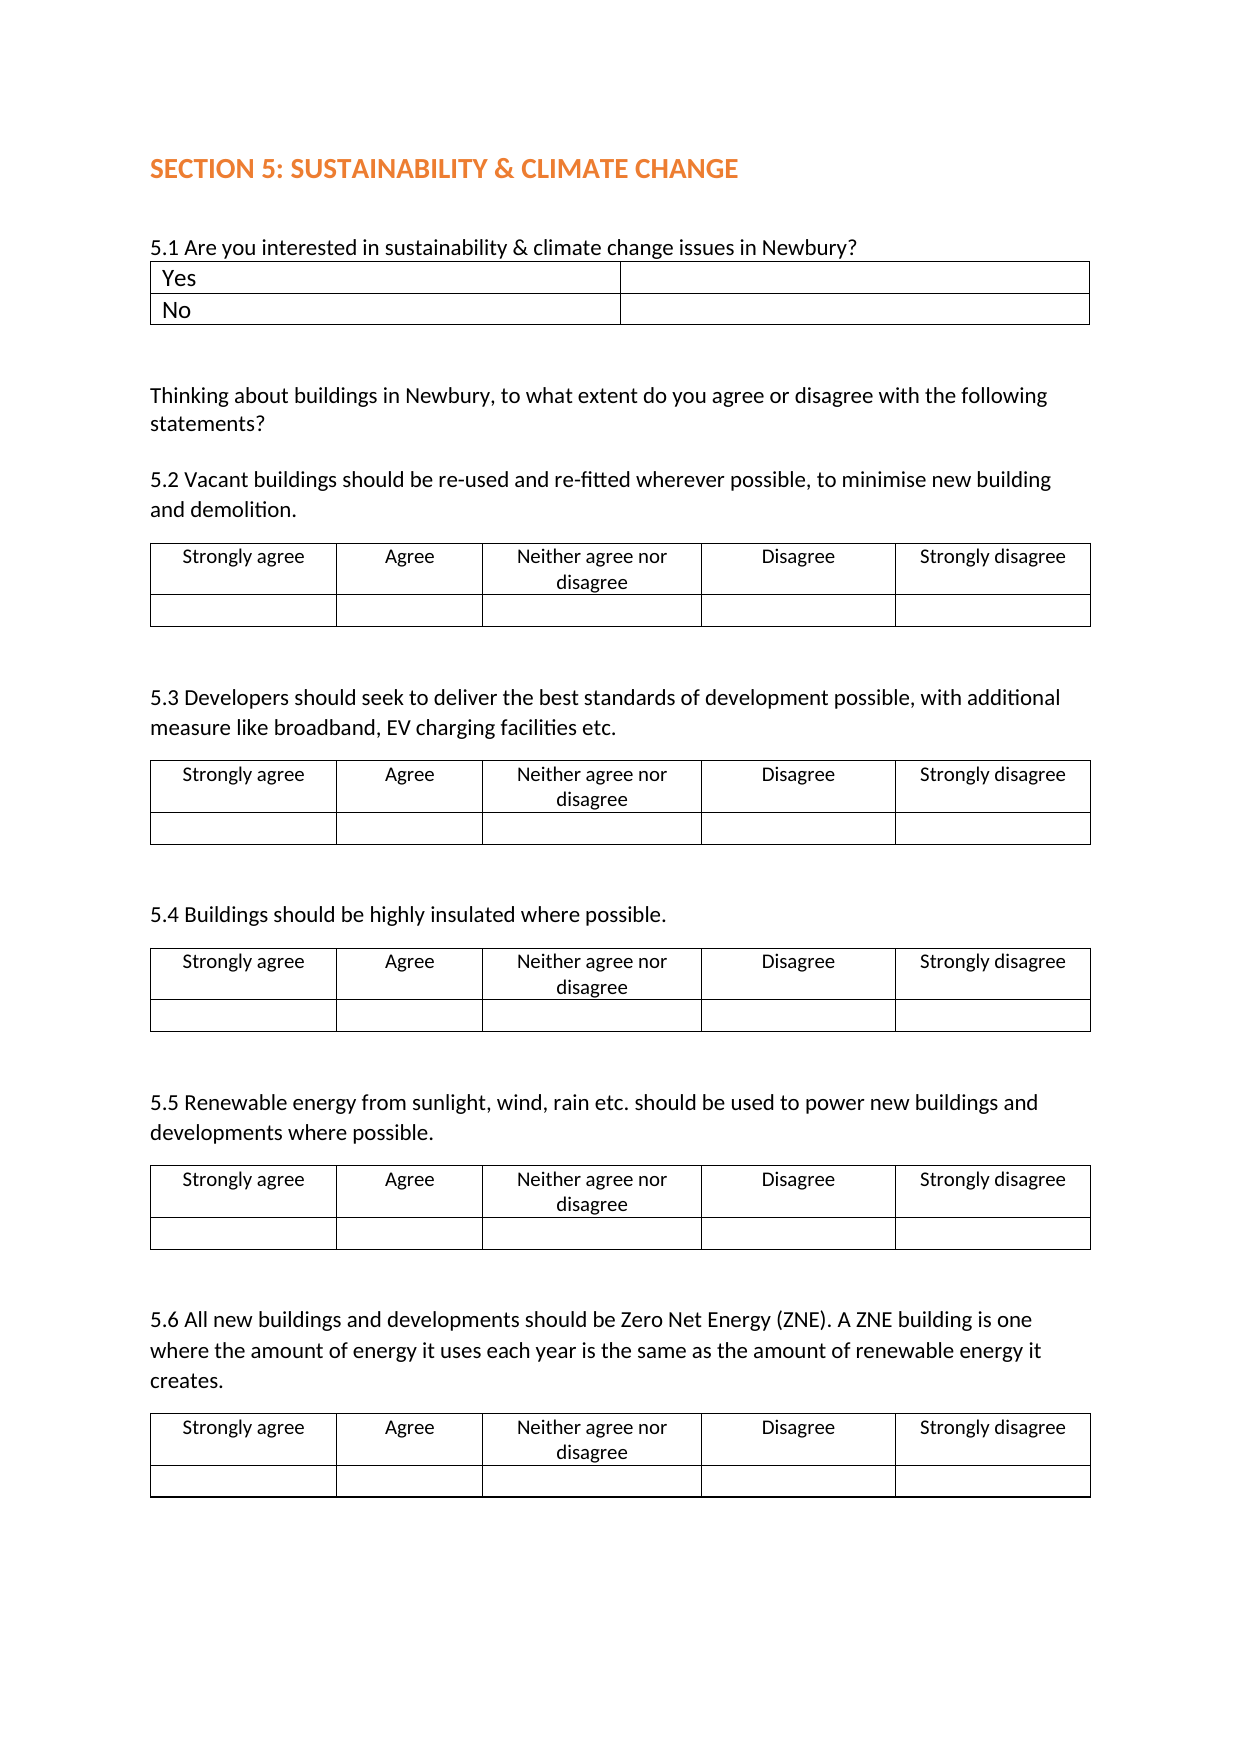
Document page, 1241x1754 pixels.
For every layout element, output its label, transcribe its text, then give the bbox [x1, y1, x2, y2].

table_cell [483, 813, 701, 843]
table_cell [621, 294, 1089, 324]
table_cell [896, 1466, 1090, 1496]
table_cell [896, 1000, 1090, 1031]
text 5.5 Renewable energy from sunlight, wind, rain etc. should be used to power new buildings and developments where possible. [150, 1088, 1090, 1146]
table_cell [702, 813, 895, 843]
table_header Agree [337, 544, 482, 594]
table_header Agree [337, 761, 482, 812]
text 5.2 Vacant buildings should be re-used and re-fitted wherever possible, to minimise new building and demolition. [150, 465, 1090, 524]
table_header Neither agree nor disagree [483, 761, 701, 812]
table_cell [896, 813, 1090, 843]
table_header Neither agree nor disagree [483, 544, 701, 594]
table_header Neither agree nor disagree [483, 949, 701, 999]
table_cell [702, 1218, 895, 1248]
table_header Agree [337, 949, 482, 999]
table_cell [702, 595, 895, 626]
table_cell [151, 595, 336, 626]
table_cell [483, 1466, 701, 1496]
table_cell [151, 813, 336, 843]
table_cell [337, 1466, 482, 1496]
table_header Disagree [702, 1166, 895, 1217]
table_cell [702, 1466, 895, 1496]
table_header Strongly disagree [896, 544, 1090, 594]
table_cell [151, 1466, 336, 1496]
table_header Strongly disagree [896, 949, 1090, 999]
table_cell [337, 595, 482, 626]
table_header Strongly agree [151, 949, 336, 999]
table_header Agree [337, 1414, 482, 1465]
table_header Neither agree nor disagree [483, 1166, 701, 1217]
table_cell [896, 595, 1090, 626]
text 5.4 Buildings should be highly insulated where possible. [150, 901, 1090, 929]
table_header Disagree [702, 949, 895, 999]
table_cell [151, 1218, 336, 1248]
table_header Neither agree nor disagree [483, 1414, 701, 1465]
table_cell [702, 1000, 895, 1031]
table_header Strongly disagree [896, 1166, 1090, 1217]
table_header Agree [337, 1166, 482, 1217]
text 5.3 Developers should seek to deliver the best standards of development possible, with additional measure like broadband, EV charging facilities etc. [150, 683, 1090, 741]
table_header Strongly disagree [896, 761, 1090, 812]
table_cell [337, 1218, 482, 1248]
table_cell [483, 595, 701, 626]
table_cell [151, 1000, 336, 1031]
table_header Disagree [702, 544, 895, 594]
table_cell [337, 813, 482, 843]
table_header Strongly agree [151, 544, 336, 594]
text Thinking about buildings in Newbury, to what extent do you agree or disagree with the following statements? [150, 381, 1090, 437]
text 5.6 All new buildings and developments should be Zero Net Energy (ZNE). A ZNE building is one where the amount of energy it uses each year is the same as the amount of renewable energy it creates. [150, 1306, 1090, 1394]
table_header Yes [151, 262, 620, 293]
table_cell [483, 1218, 701, 1248]
table_header Strongly agree [151, 1414, 336, 1465]
table_header [621, 262, 1089, 293]
text 5.1 Are you interested in sustainability & climate change issues in Newbury? [150, 233, 1090, 261]
table_header Disagree [702, 1414, 895, 1465]
table_cell [483, 1000, 701, 1031]
table_header Disagree [702, 761, 895, 812]
table_header Strongly disagree [896, 1414, 1090, 1465]
table_header Strongly agree [151, 1166, 336, 1217]
table_header Strongly agree [151, 761, 336, 812]
table_cell No [151, 294, 620, 324]
table_cell [337, 1000, 482, 1031]
table_cell [896, 1218, 1090, 1248]
text SECTION 5: SUSTAINABILITY & CLIMATE CHANGE [150, 150, 1090, 186]
